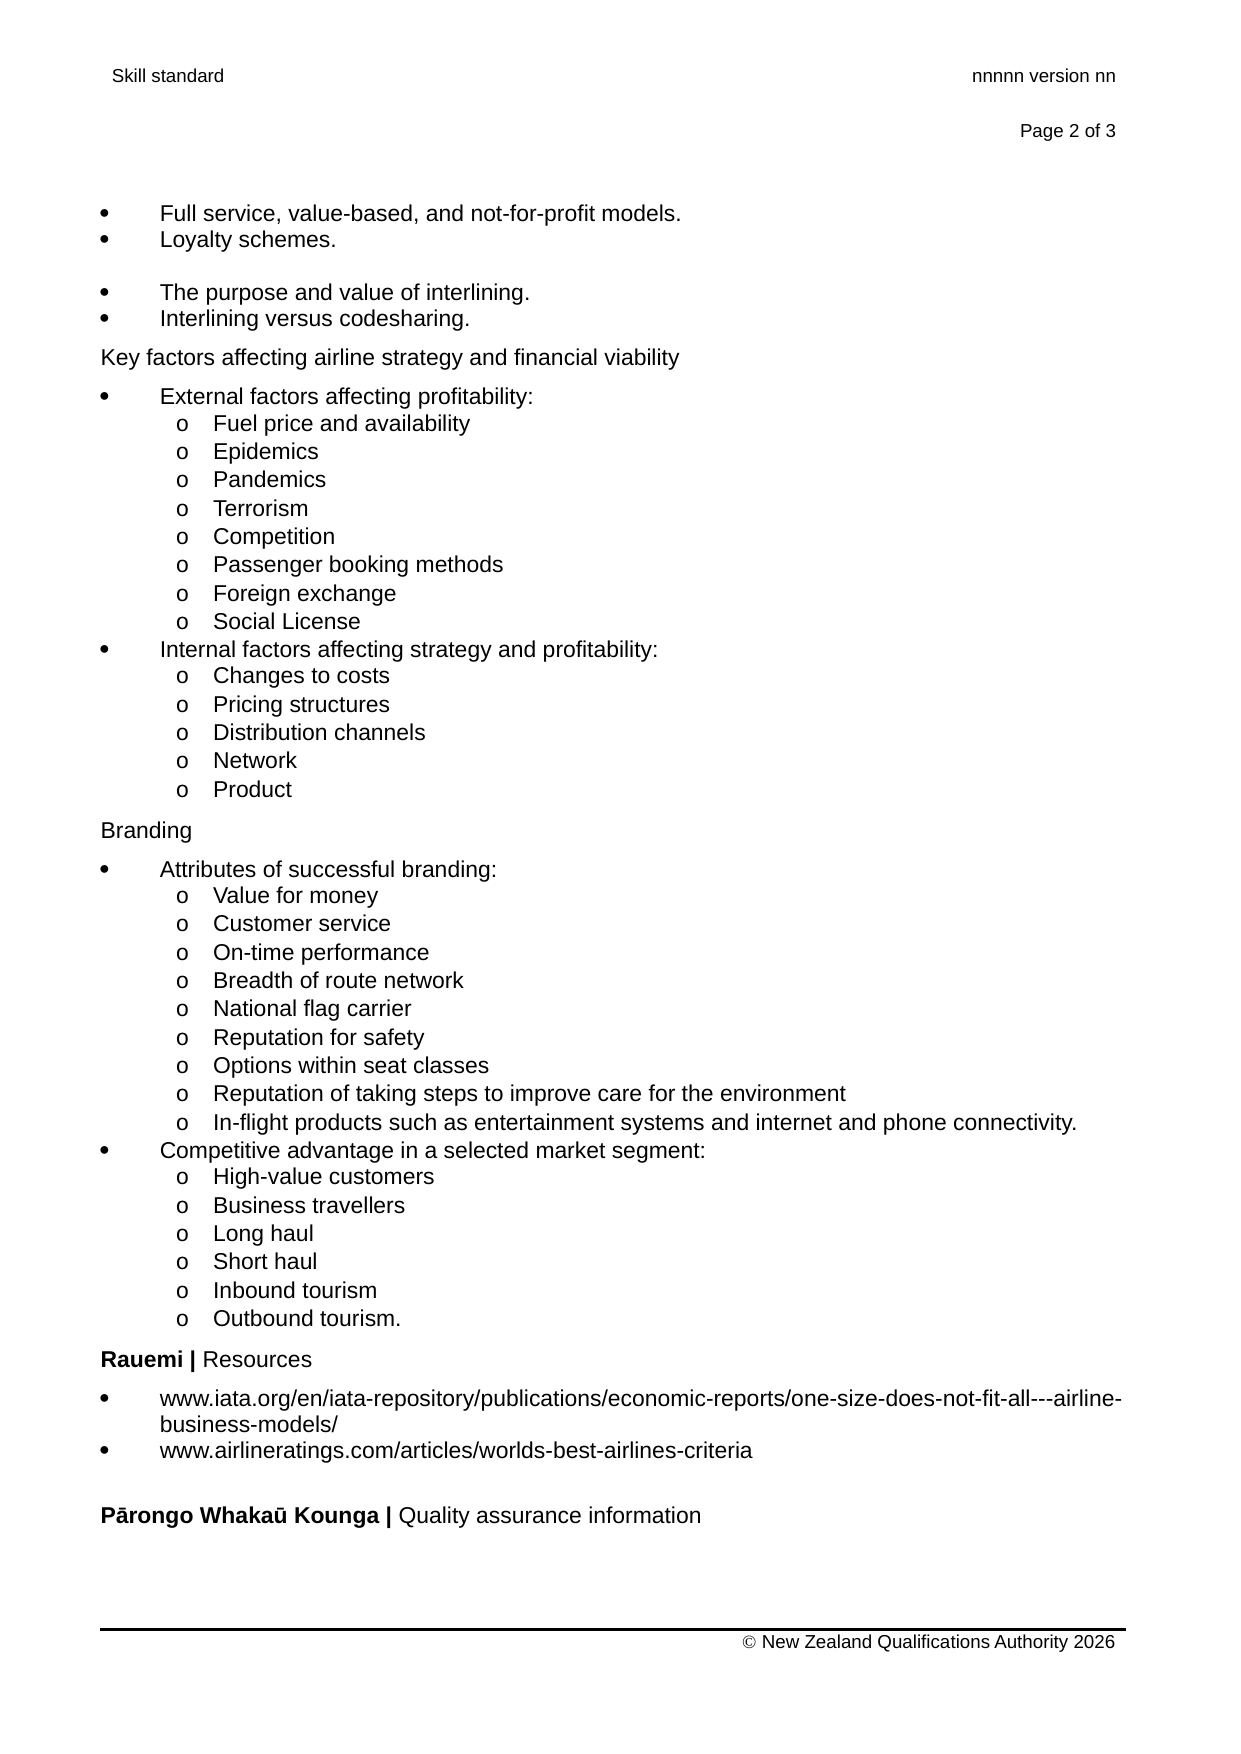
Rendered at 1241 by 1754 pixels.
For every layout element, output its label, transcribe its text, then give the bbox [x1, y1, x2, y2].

list Competition [175, 523, 1140, 551]
list Full service, value-based, and not-for-profit models. [100, 200, 1140, 226]
list Competitive advantage in a selected market segment: [100, 1137, 1140, 1163]
list Attributes of successful branding: [100, 856, 1140, 882]
list On-time performance [175, 938, 1140, 967]
text Pārongo Whakaū Kounga | Quality assurance information [100, 1502, 1140, 1529]
list Distribution channels [175, 719, 1140, 747]
text Key factors affecting airline strategy and financial viability [100, 344, 1140, 371]
list The purpose and value of interlining. [100, 279, 1140, 305]
list Pricing structures [175, 691, 1140, 719]
list Changes to costs [175, 662, 1140, 691]
list Social License [175, 608, 1140, 636]
list Long haul [175, 1220, 1140, 1248]
list National flag carrier [175, 995, 1140, 1023]
list Pandemics [175, 466, 1140, 494]
list Short haul [175, 1248, 1140, 1277]
text Rauemi | Resources [100, 1346, 1140, 1372]
list Loyalty schemes. [100, 226, 1140, 253]
list Reputation for safety [175, 1023, 1140, 1052]
text Branding [100, 817, 1140, 843]
list Customer service [175, 910, 1140, 938]
list www.airlineratings.com/articles/worlds-best-airlines-criteria [100, 1437, 1140, 1464]
list Product [175, 776, 1140, 804]
list Reputation of taking steps to improve care for the environment [175, 1080, 1140, 1108]
list Value for money [175, 882, 1140, 910]
list In-flight products such as entertainment systems and internet and phone connectivity. [175, 1108, 1140, 1137]
list Options within seat classes [175, 1052, 1140, 1080]
list Foreign exchange [175, 579, 1140, 608]
list www.iata.org/en/iata-repository/publications/economic-reports/one-size-does-not-fit-all---airline-business-models/ [100, 1384, 1140, 1437]
list Network [175, 747, 1140, 776]
list Inbound tourism [175, 1277, 1140, 1305]
list Fuel price and availability [175, 409, 1140, 438]
list Passenger booking methods [175, 551, 1140, 579]
list Epidemics [175, 438, 1140, 466]
list Breadth of route network [175, 967, 1140, 995]
list External factors affecting profitability: [100, 383, 1140, 409]
list High-value customers [175, 1163, 1140, 1192]
list Outbound tourism. [175, 1305, 1140, 1333]
list Business travellers [175, 1192, 1140, 1220]
list Internal factors affecting strategy and profitability: [100, 636, 1140, 662]
list Terrorism [175, 494, 1140, 523]
list Interlining versus codesharing. [100, 305, 1140, 332]
